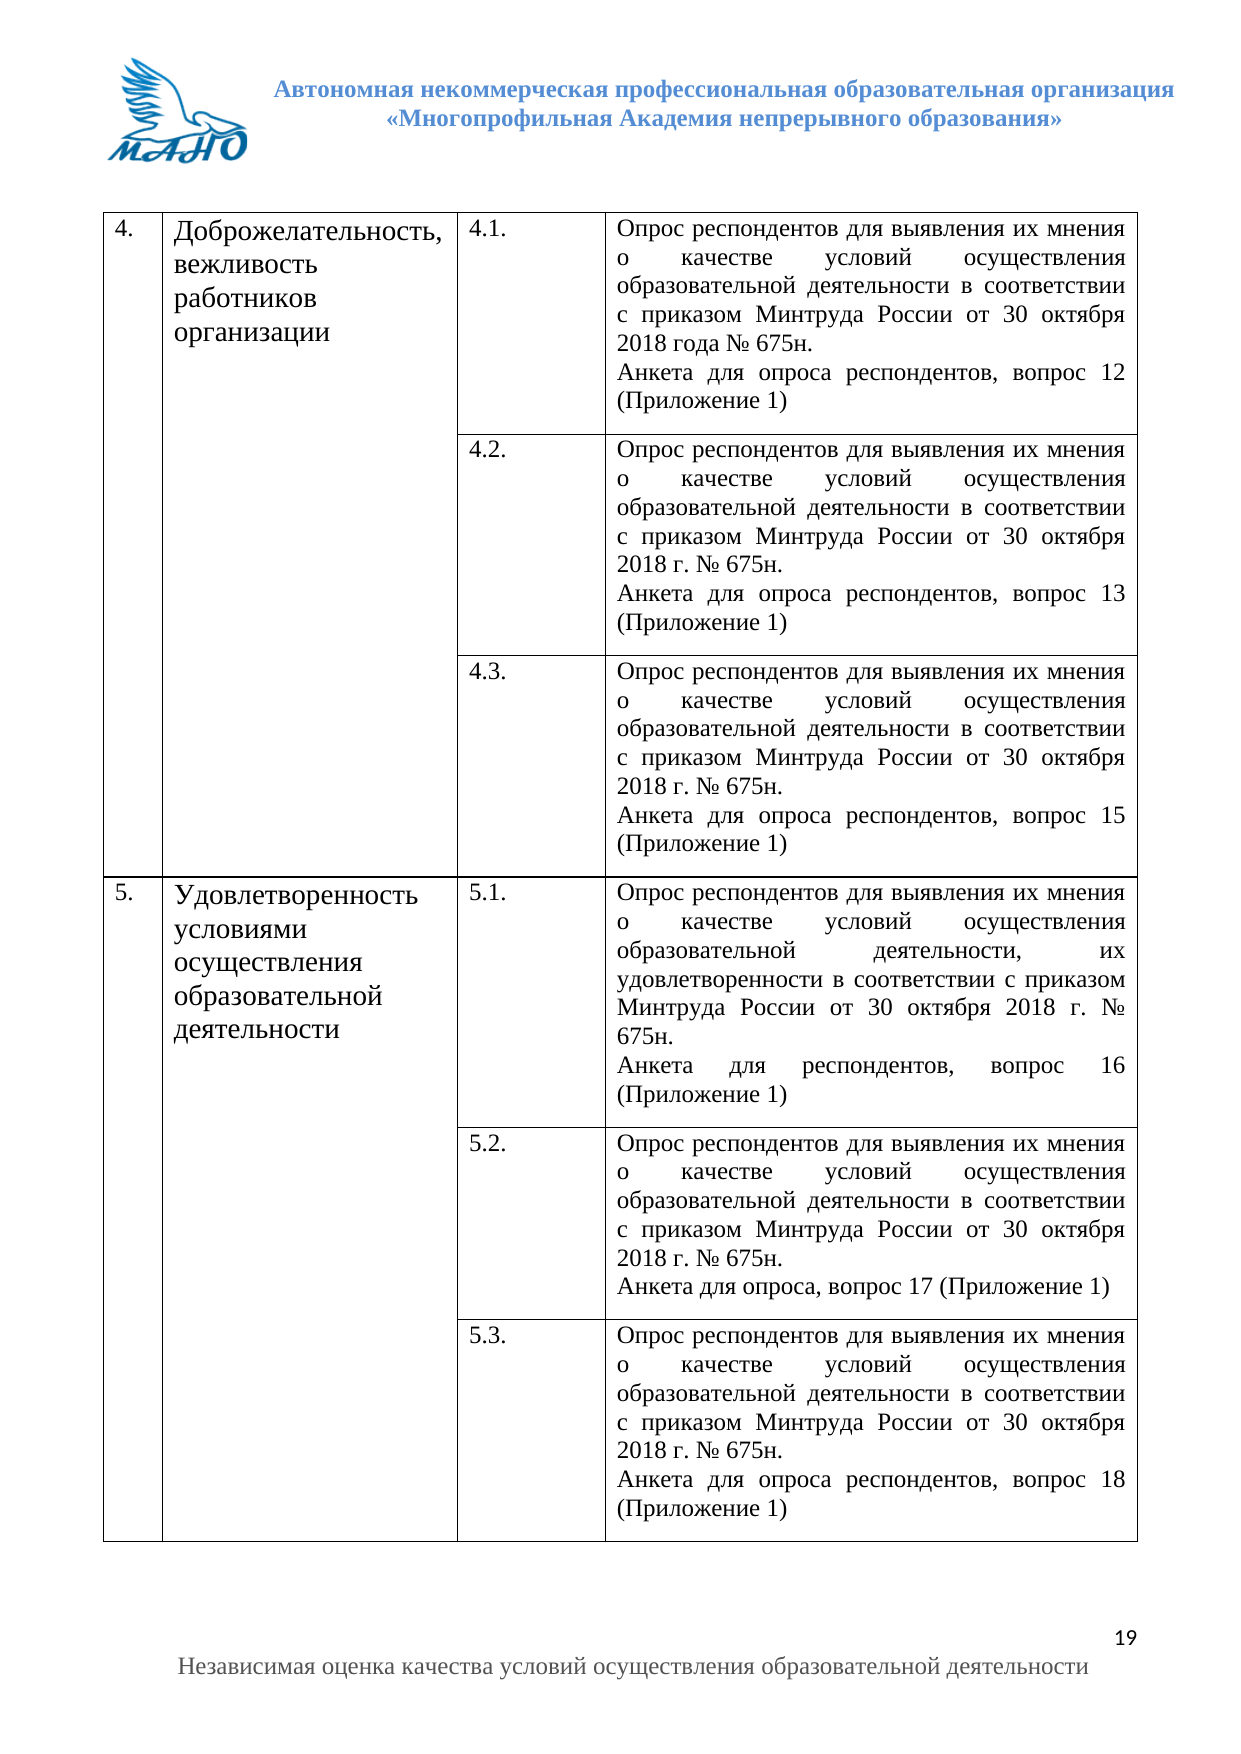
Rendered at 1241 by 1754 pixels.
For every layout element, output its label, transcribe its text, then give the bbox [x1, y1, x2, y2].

table_cell Опрос респондентов для выявления их мнения о качестве условий осуществления образовательной деятельности в соответствии с приказом Минтруда России от 30 октября 2018 г. № 675н. Анкета для опроса респондентов, вопрос 13 (Приложение 1) [606, 435, 1137, 655]
table_cell Доброжелательность, вежливость работников организации [163, 213, 457, 876]
table_cell Опрос респондентов для выявления их мнения о качестве условий осуществления образовательной деятельности в соответствии с приказом Минтруда России от 30 октября 2018 г. № 675н. Анкета для опроса респондентов, вопрос 18 (Приложение 1) [606, 1320, 1137, 1541]
table_cell 4. [104, 213, 162, 876]
picture [106, 57, 248, 164]
table_cell 4.3. [458, 656, 605, 876]
table_cell Удовлетворенность условиями осуществления образовательной деятельности [163, 878, 457, 1541]
table_cell Опрос респондентов для выявления их мнения о качестве условий осуществления образовательной деятельности в соответствии с приказом Минтруда России от 30 октября 2018 года № 675н. Анкета для опроса респондентов, вопрос 12 (Приложение 1) [606, 213, 1137, 433]
table_cell Опрос респондентов для выявления их мнения о качестве условий осуществления образовательной деятельности, их удовлетворенности в соответствии с приказом Минтруда России от 30 октября 2018 г. № 675н. Анкета для респондентов, вопрос 16 (Приложение 1) [606, 878, 1137, 1127]
table_cell 4.1. [458, 213, 605, 433]
table_cell 4.2. [458, 435, 605, 655]
table_cell 5.2. [458, 1128, 605, 1319]
table_cell Опрос респондентов для выявления их мнения о качестве условий осуществления образовательной деятельности в соответствии с приказом Минтруда России от 30 октября 2018 г. № 675н. Анкета для опроса респондентов, вопрос 15 (Приложение 1) [606, 656, 1137, 876]
table_cell 5.3. [458, 1320, 605, 1541]
table_cell 5.1. [458, 878, 605, 1127]
table_cell Опрос респондентов для выявления их мнения о качестве условий осуществления образовательной деятельности в соответствии с приказом Минтруда России от 30 октября 2018 г. № 675н. Анкета для опроса, вопрос 17 (Приложение 1) [606, 1128, 1137, 1319]
table_cell 5. [104, 878, 162, 1541]
